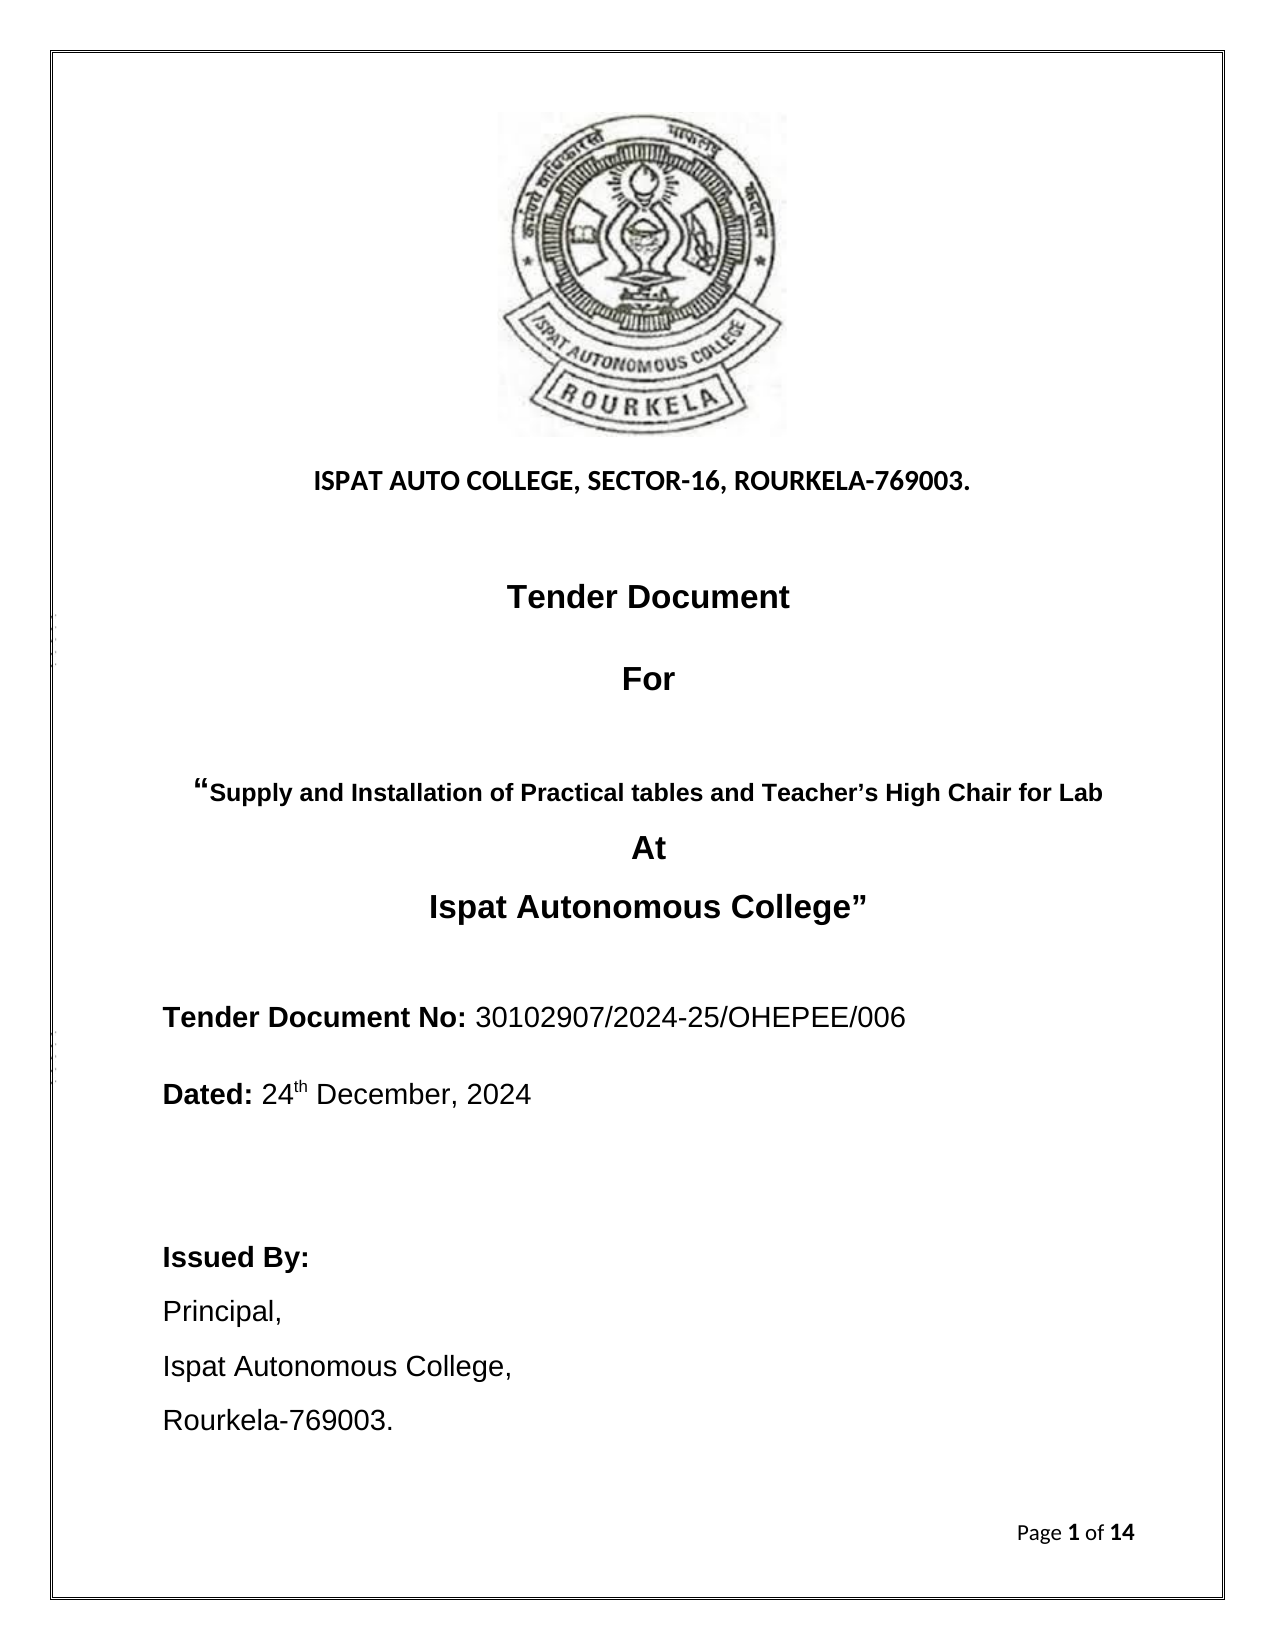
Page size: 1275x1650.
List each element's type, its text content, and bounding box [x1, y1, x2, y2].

text Dated: 24th December, 2024 [162, 1077, 1134, 1110]
text Ispat Autonomous College” [162, 888, 1134, 926]
text Ispat Autonomous College, [162, 1349, 1134, 1382]
text At [162, 830, 1134, 867]
text Tender Document [150, 577, 1147, 615]
text Issued By: [162, 1240, 1134, 1273]
text Rourkela-769003. [162, 1403, 1134, 1437]
picture [53, 1024, 57, 1085]
picture [53, 607, 57, 668]
text “Supply and Installation of Practical tables and Teacher’s High Chair for Lab [162, 771, 1134, 809]
text ISPAT AUTO COLLEGE, SECTOR-16, ROURKELA-769003. [150, 462, 1134, 498]
text Principal, [162, 1294, 1134, 1328]
picture [497, 112, 787, 437]
text For [150, 659, 1147, 697]
text Tender Document No: 30102907/2024-25/OHEPEE/006 [162, 999, 1134, 1033]
